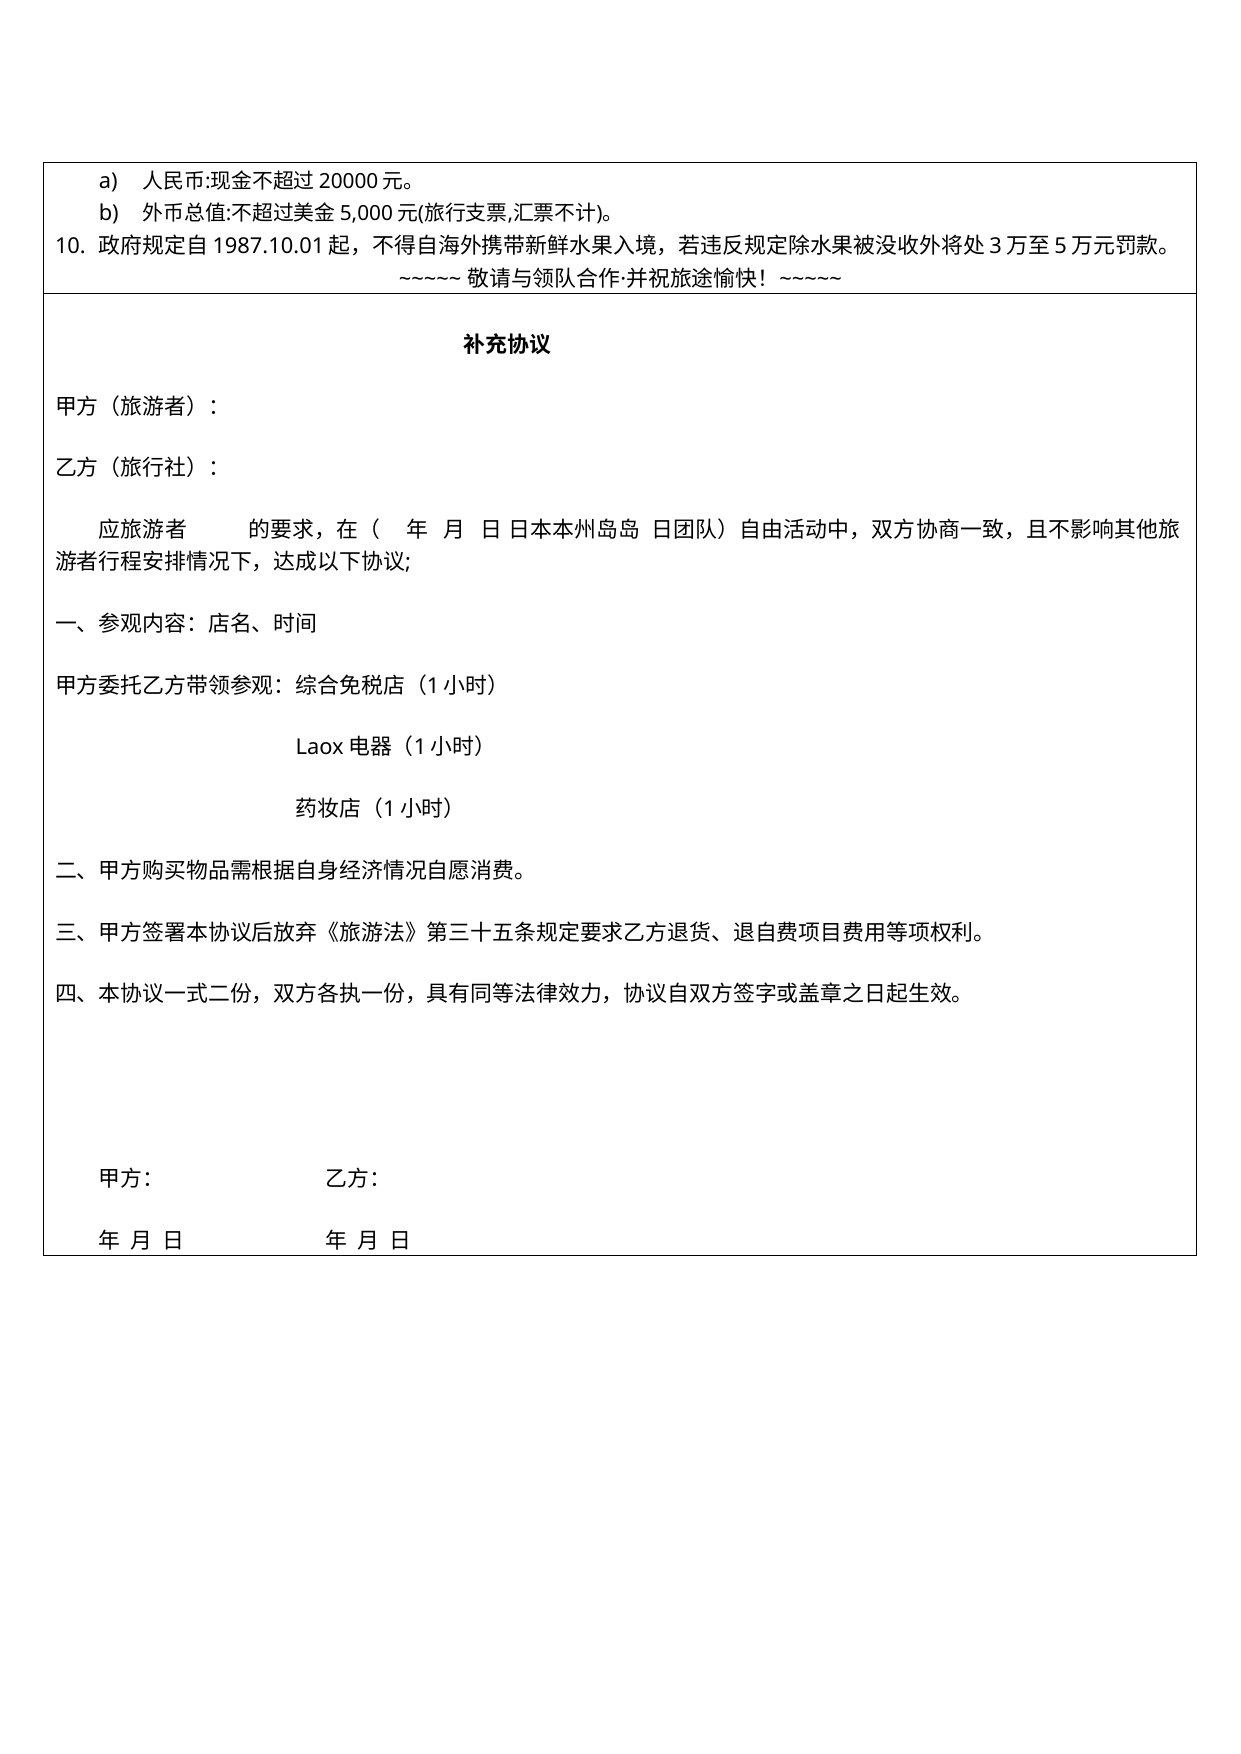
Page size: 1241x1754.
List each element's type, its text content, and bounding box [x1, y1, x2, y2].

table_cell 补充协议 甲方（旅游者）： 乙方（旅行社）： 应旅游者 的要求，在（ 年 月 日 日本本州岛岛 日团队）自由活动中，双方协商一致，且不影响其他旅游者行程安排情况下，达成以下协议; 一、参观内容：店名、时间 甲方委托乙方带领参观：综合免税店（1小时） Laox电器（1小时） 药妆店（1小时） 二、甲方购买物品需根据自身经济情况自愿消费。 三、甲方签署本协议后放弃《旅游法》第三十五条规定要求乙方退货、退自费项目费用等项权利。 四、本协议一式二份，双方各执一份，具有同等法律效力，协议自双方签字或盖章之日起生效。 甲方： 乙方： 年 月 日 年 月 日 [44, 294, 1196, 1255]
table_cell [44, 163, 1196, 293]
